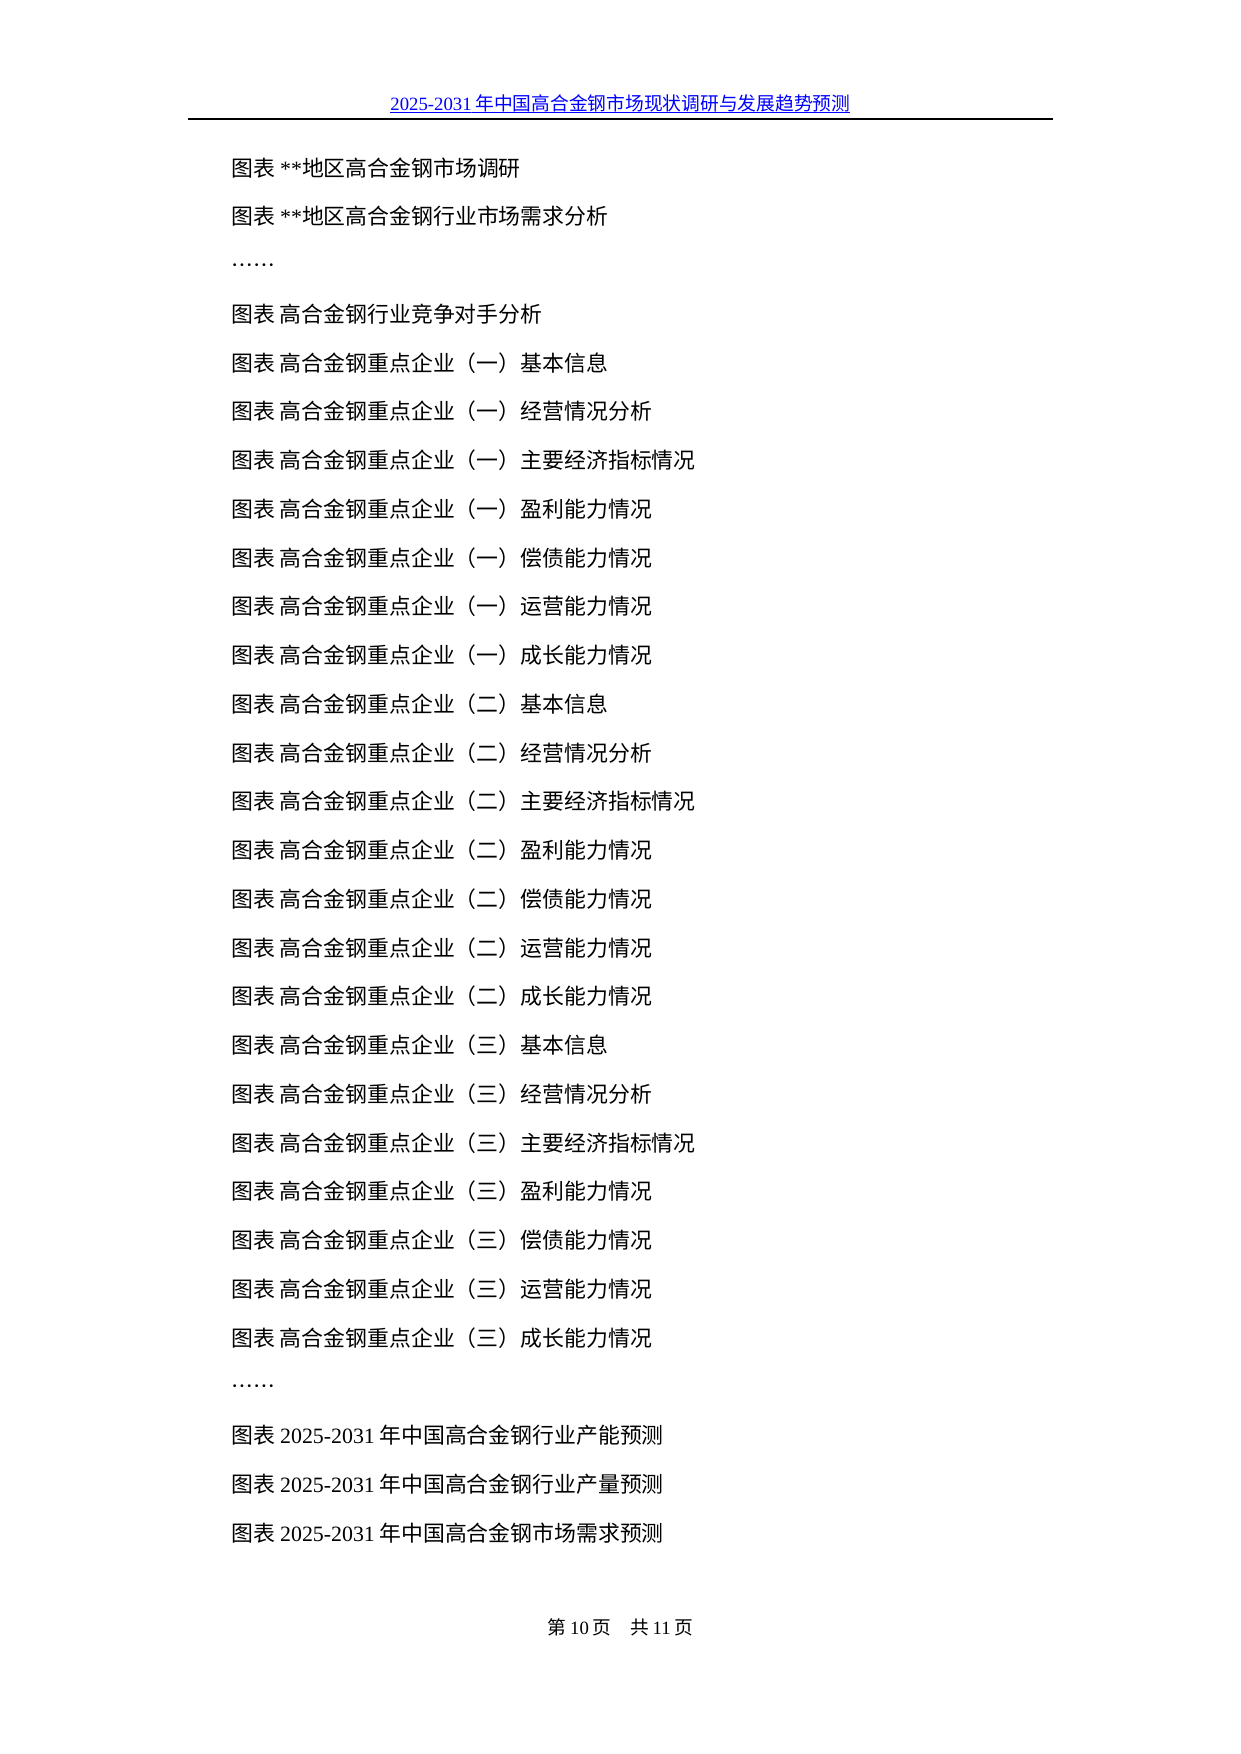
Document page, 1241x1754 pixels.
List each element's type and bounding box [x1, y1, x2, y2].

text [187, 150, 1053, 1548]
